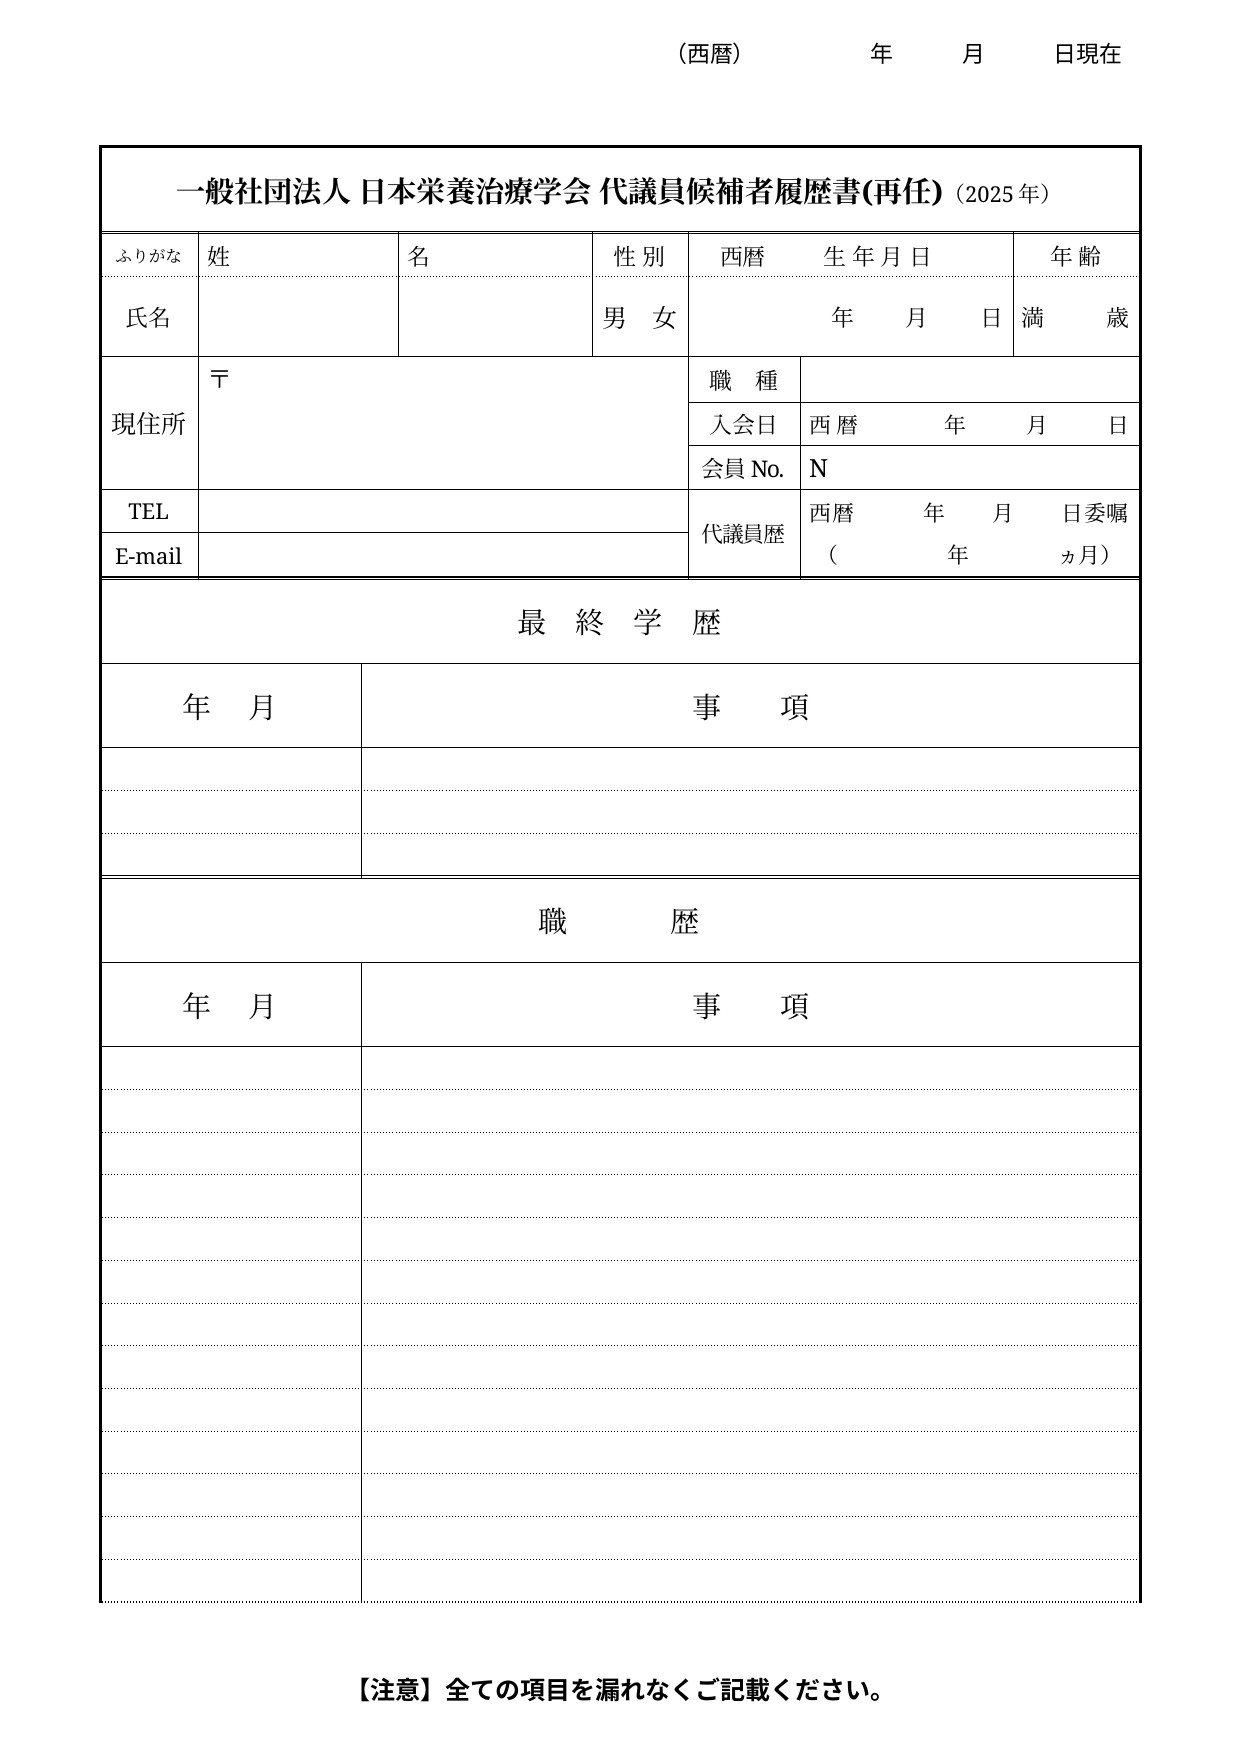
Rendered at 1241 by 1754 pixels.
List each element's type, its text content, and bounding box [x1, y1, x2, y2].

table_cell N [801, 446, 1139, 489]
table_cell [102, 1345, 361, 1388]
table_cell 職 歴 [102, 879, 1139, 962]
table_cell [362, 1345, 1139, 1388]
table_cell 入会日 [689, 403, 800, 445]
table_cell 事 項 [362, 963, 1139, 1046]
table_cell 代議員歴 [689, 490, 800, 576]
table_cell 職 種 [689, 357, 800, 402]
table_cell 年 月 [102, 963, 361, 1046]
table_cell 最 終 学 歴 [102, 580, 1139, 663]
table_cell 名 [399, 234, 592, 276]
table_cell ふりがな [102, 234, 198, 276]
table_cell [102, 1388, 361, 1431]
table_cell [102, 748, 361, 790]
table_header 一般社団法人 日本栄養治療学会 代議員候補者履歴書(再任)（2025年） [102, 148, 1139, 231]
table_cell [102, 1473, 361, 1516]
table_cell [102, 1260, 361, 1302]
table_cell [199, 533, 688, 576]
table_cell 年 月 日 [689, 276, 1013, 356]
table_cell 西暦 年 月 日 [801, 403, 1139, 445]
table_cell 事 項 [362, 664, 1139, 747]
table_cell 会員No. [689, 446, 800, 489]
table_cell [362, 1047, 1139, 1089]
table_cell [102, 1431, 361, 1473]
table_cell [102, 1559, 361, 1601]
table_cell [362, 1516, 1139, 1559]
table_cell 男 女 [593, 276, 688, 356]
table_cell [362, 748, 1139, 790]
table_cell [102, 1132, 361, 1174]
table_cell [102, 1089, 361, 1132]
table_cell [102, 1047, 361, 1089]
table_cell [199, 276, 398, 356]
table_cell [362, 1388, 1139, 1431]
table_cell [399, 276, 592, 356]
table_cell [102, 833, 361, 875]
table_cell [102, 1516, 361, 1559]
table_cell 満 歳 [1014, 276, 1139, 356]
table_cell 年 齢 [1014, 234, 1139, 276]
table_cell 年 月 [102, 664, 361, 747]
table_cell [362, 1303, 1139, 1345]
table_cell TEL [102, 490, 198, 532]
table_cell [199, 490, 688, 532]
table_cell E-mail [102, 533, 198, 576]
table_cell [362, 790, 1139, 833]
table_cell [362, 1431, 1139, 1473]
table_cell 姓 [199, 234, 398, 276]
table_cell [102, 1174, 361, 1217]
table_cell [362, 1217, 1139, 1260]
table_cell [362, 1089, 1139, 1132]
table_cell [801, 357, 1139, 402]
table_cell [102, 1217, 361, 1260]
table_cell 氏名 [102, 276, 198, 356]
table_cell 西暦 年 月 日委嘱 （ 年 ヵ月） [801, 490, 1139, 576]
table_cell [102, 1303, 361, 1345]
table_cell 〒 [199, 357, 688, 489]
table_cell [362, 833, 1139, 875]
table_cell [362, 1559, 1139, 1601]
table_cell 西暦 生 年 月 日 [689, 234, 1013, 276]
table_cell [102, 790, 361, 833]
table_cell 性 別 [593, 234, 688, 276]
table_cell [362, 1132, 1139, 1174]
table_cell [362, 1260, 1139, 1302]
table_cell [362, 1473, 1139, 1516]
table_cell [362, 1174, 1139, 1217]
table_cell 現住所 [102, 357, 198, 489]
